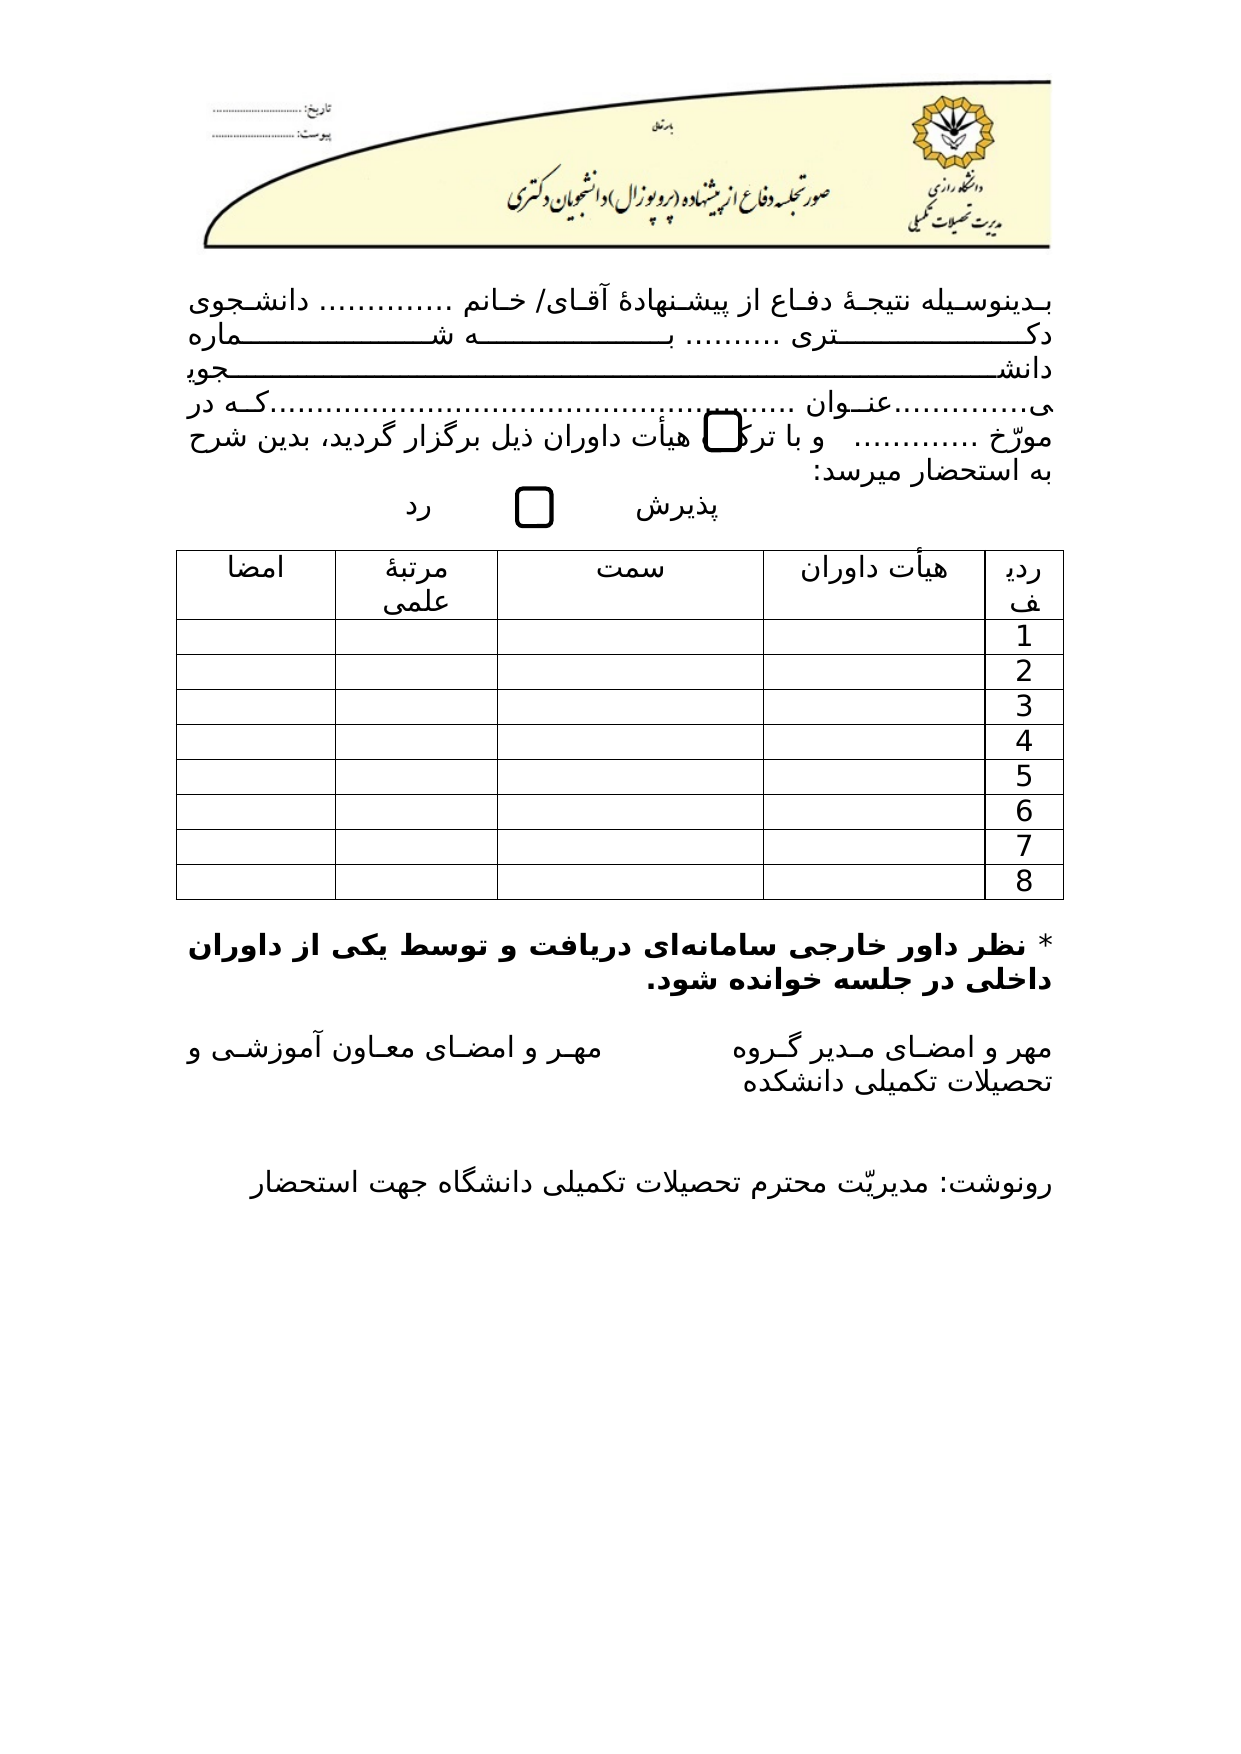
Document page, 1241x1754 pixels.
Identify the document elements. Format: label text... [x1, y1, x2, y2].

table_header هیأت داوران [764, 551, 984, 619]
table_cell [764, 760, 984, 794]
table_cell [177, 655, 335, 689]
table_cell 7 [986, 830, 1063, 864]
table_header سمت [498, 551, 763, 619]
table_cell 6 [986, 795, 1063, 829]
table_cell 8 [986, 865, 1063, 899]
table_cell [764, 620, 984, 654]
table_cell [336, 690, 497, 724]
text پذیرش رد [187, 487, 518, 521]
table_cell [336, 620, 497, 654]
table_cell [498, 655, 763, 689]
table_header مرتبۀ علمی [336, 551, 497, 619]
text مهر و امضای مدیر گروه مهر و امضای معاون آموزشی و تحصیلات تکمیلی دانشکده [187, 1030, 1053, 1098]
table_cell [177, 690, 335, 724]
picture [187, 73, 1053, 255]
text پذیرش رد [551, 487, 1053, 521]
table_cell 2 [986, 655, 1063, 689]
table_cell [336, 760, 497, 794]
table_cell [177, 620, 335, 654]
table_cell [764, 690, 984, 724]
table_cell [336, 655, 497, 689]
table_cell [498, 760, 763, 794]
table_cell [177, 795, 335, 829]
table_cell [177, 830, 335, 864]
table_cell [336, 795, 497, 829]
table_header ردیف [986, 551, 1063, 619]
table_cell [336, 725, 497, 759]
table_header امضا [177, 551, 335, 619]
table_cell [177, 760, 335, 794]
table_cell [498, 795, 763, 829]
table_cell 5 [986, 760, 1063, 794]
table_cell [498, 725, 763, 759]
table_cell [764, 725, 984, 759]
table_cell [764, 655, 984, 689]
table_cell [336, 830, 497, 864]
table_cell [498, 830, 763, 864]
table_cell 1 [986, 620, 1063, 654]
text رونوشت: مدیریّت محترم تحصیلات تکمیلی دانشگاه جهت استحضار [187, 1165, 1053, 1199]
table_cell [336, 865, 497, 899]
table_cell [498, 620, 763, 654]
table_cell [498, 865, 763, 899]
table_cell 4 [986, 725, 1063, 759]
table_cell [177, 865, 335, 899]
table_cell 3 [986, 690, 1063, 724]
table_cell [764, 795, 984, 829]
table_cell [498, 690, 763, 724]
table_cell [764, 865, 984, 899]
table_cell [764, 830, 984, 864]
text * نظر داور خارجی سامانه‌ای دریافت و توسط یکی از داوران داخلی در جلسه خوانده شود. [187, 928, 1053, 996]
table_cell [177, 725, 335, 759]
text بدینوسیله نتیجۀ دفاع از پیشنهادۀ آقای/ خانم ………….. دانشجوی دکتری ………. به شماره دانشجویی…………..عنوان .........................................................که در مورّخ …………. و با ترکیب هیأت داوران ذیل برگزار گردید، بدین شرح به استحضار میرسد: [187, 283, 1053, 487]
